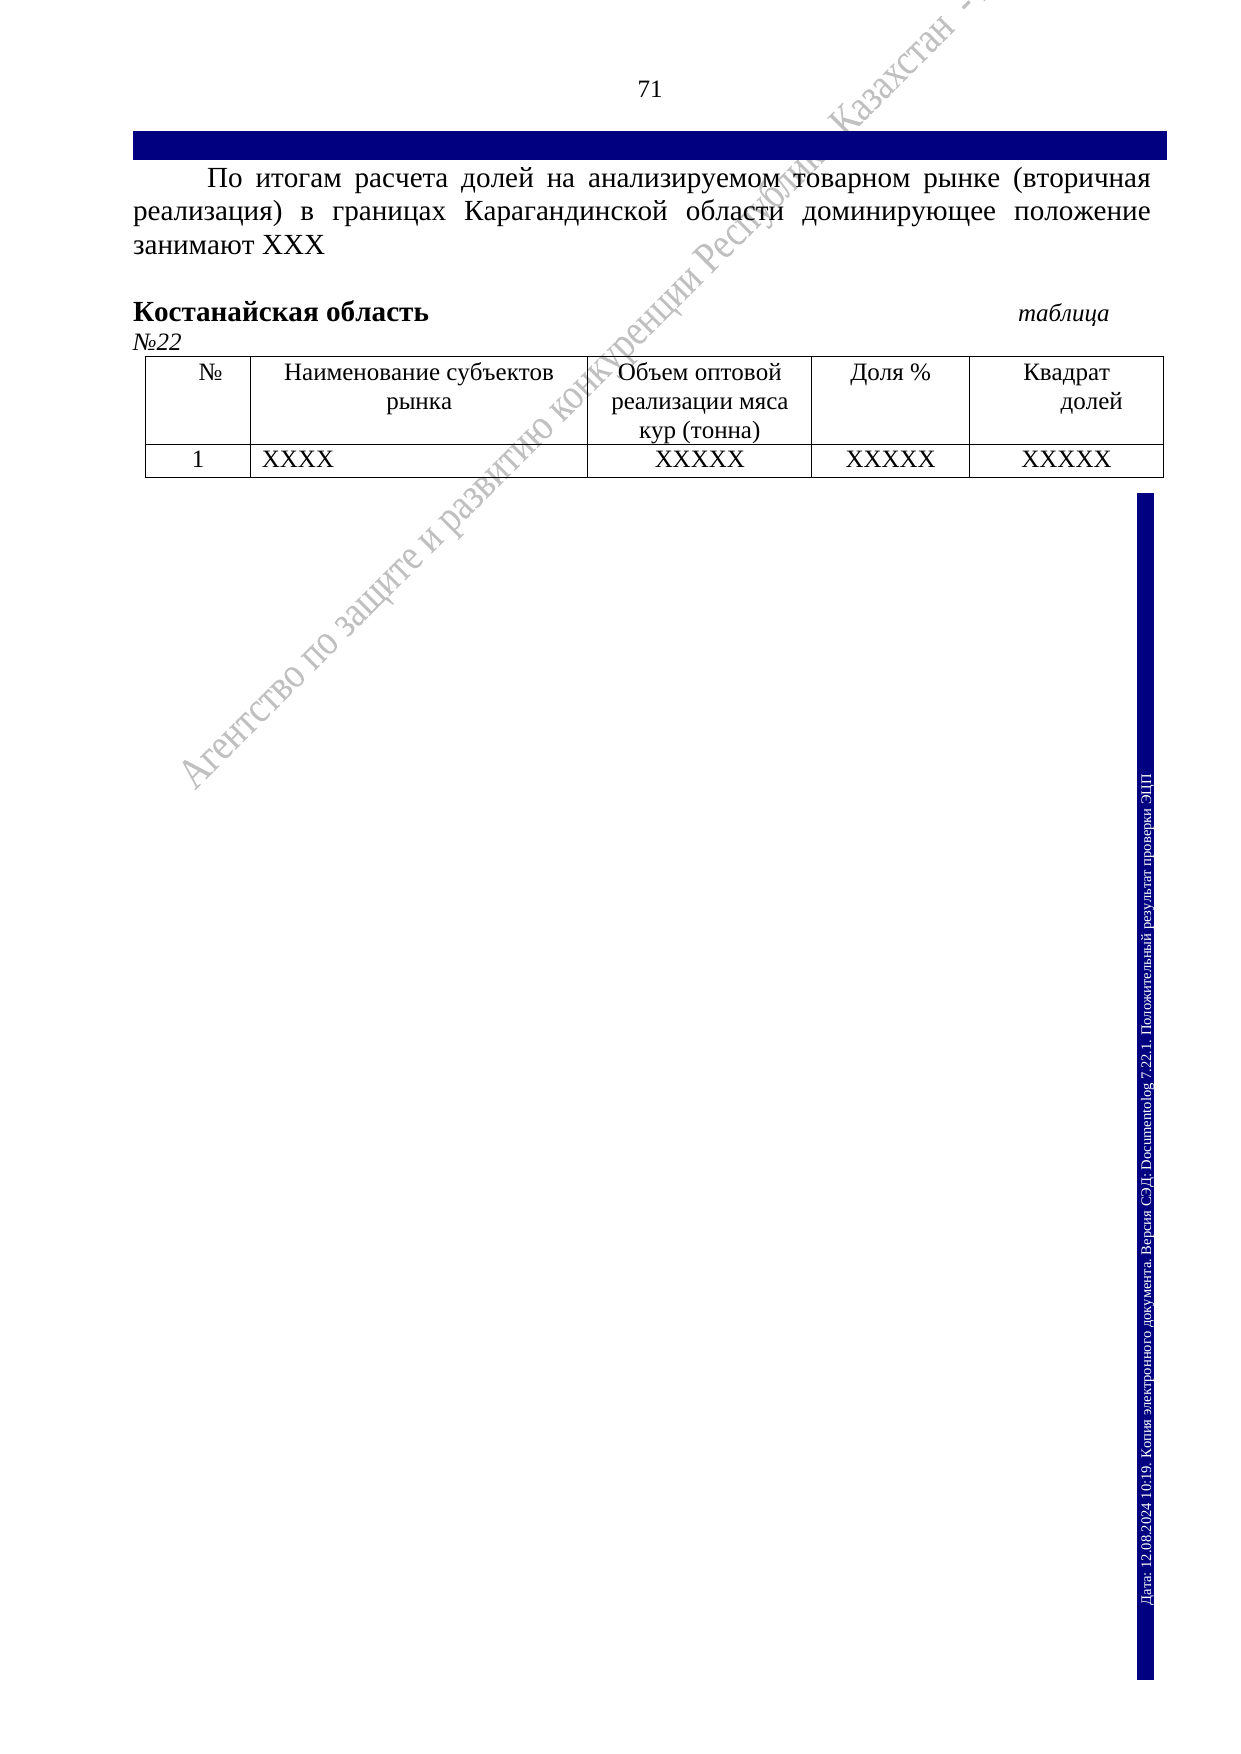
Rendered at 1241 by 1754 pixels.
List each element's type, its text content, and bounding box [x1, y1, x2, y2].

table_cell ХХХХХ [970, 445, 1163, 477]
text По итогам расчета долей на анализируемом товарном рынке (вторичная реализация) в границах Карагандинской области доминирующее положение занимают ХХХ [133, 160, 1152, 260]
table_header Квадрат долей [970, 357, 1163, 443]
table_header Объем оптовой реализации мяса кур (тонна) [588, 357, 811, 443]
table_header № [146, 357, 250, 443]
table_header Доля % [812, 357, 969, 443]
table_cell ХХХХ [251, 445, 587, 477]
table_cell ХХХХХ [588, 445, 811, 477]
table_cell ХХХХХ [812, 445, 969, 477]
table_header Наименование субъектов рынка [251, 357, 587, 443]
text Костанайская область таблица №22 [133, 294, 1167, 356]
table_cell 1 [146, 445, 250, 477]
